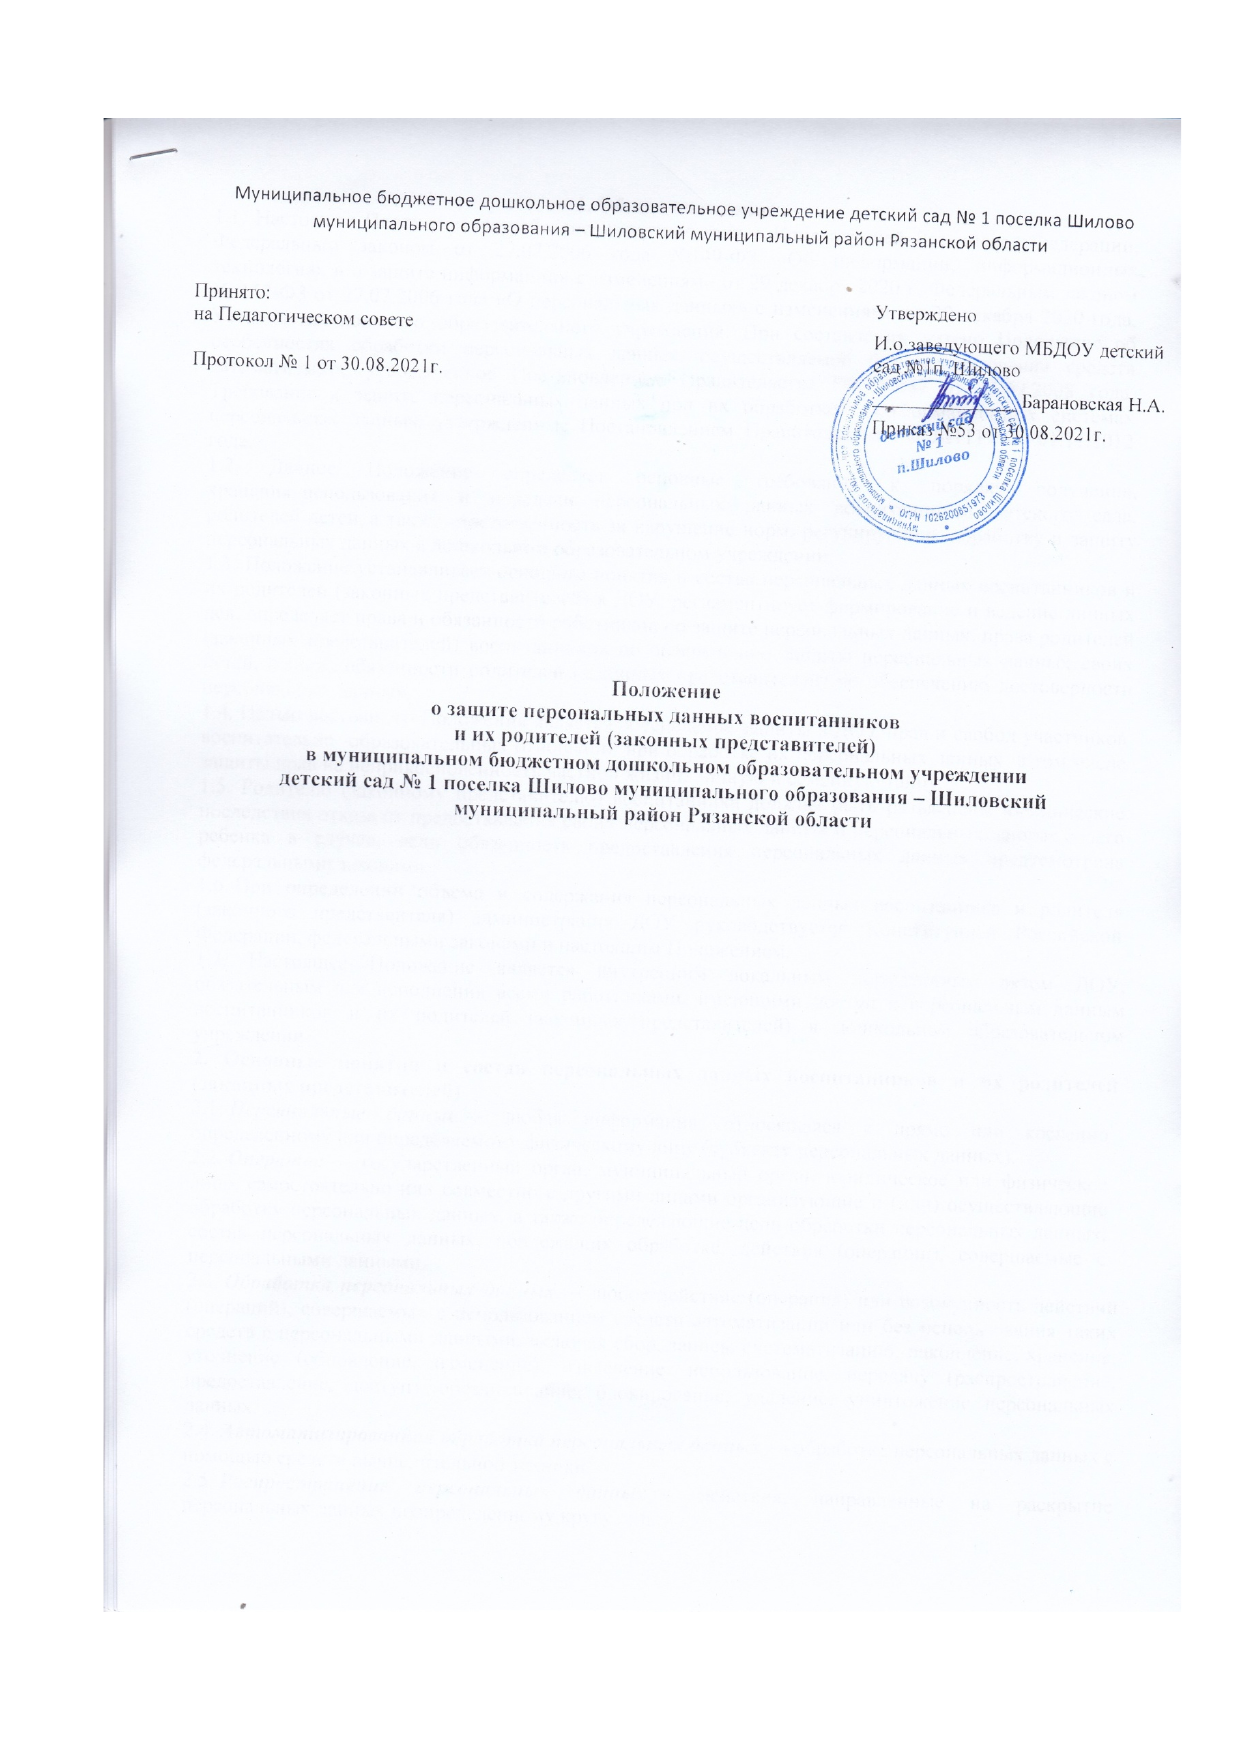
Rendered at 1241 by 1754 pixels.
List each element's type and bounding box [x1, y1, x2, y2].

picture [103, 118, 1182, 1612]
